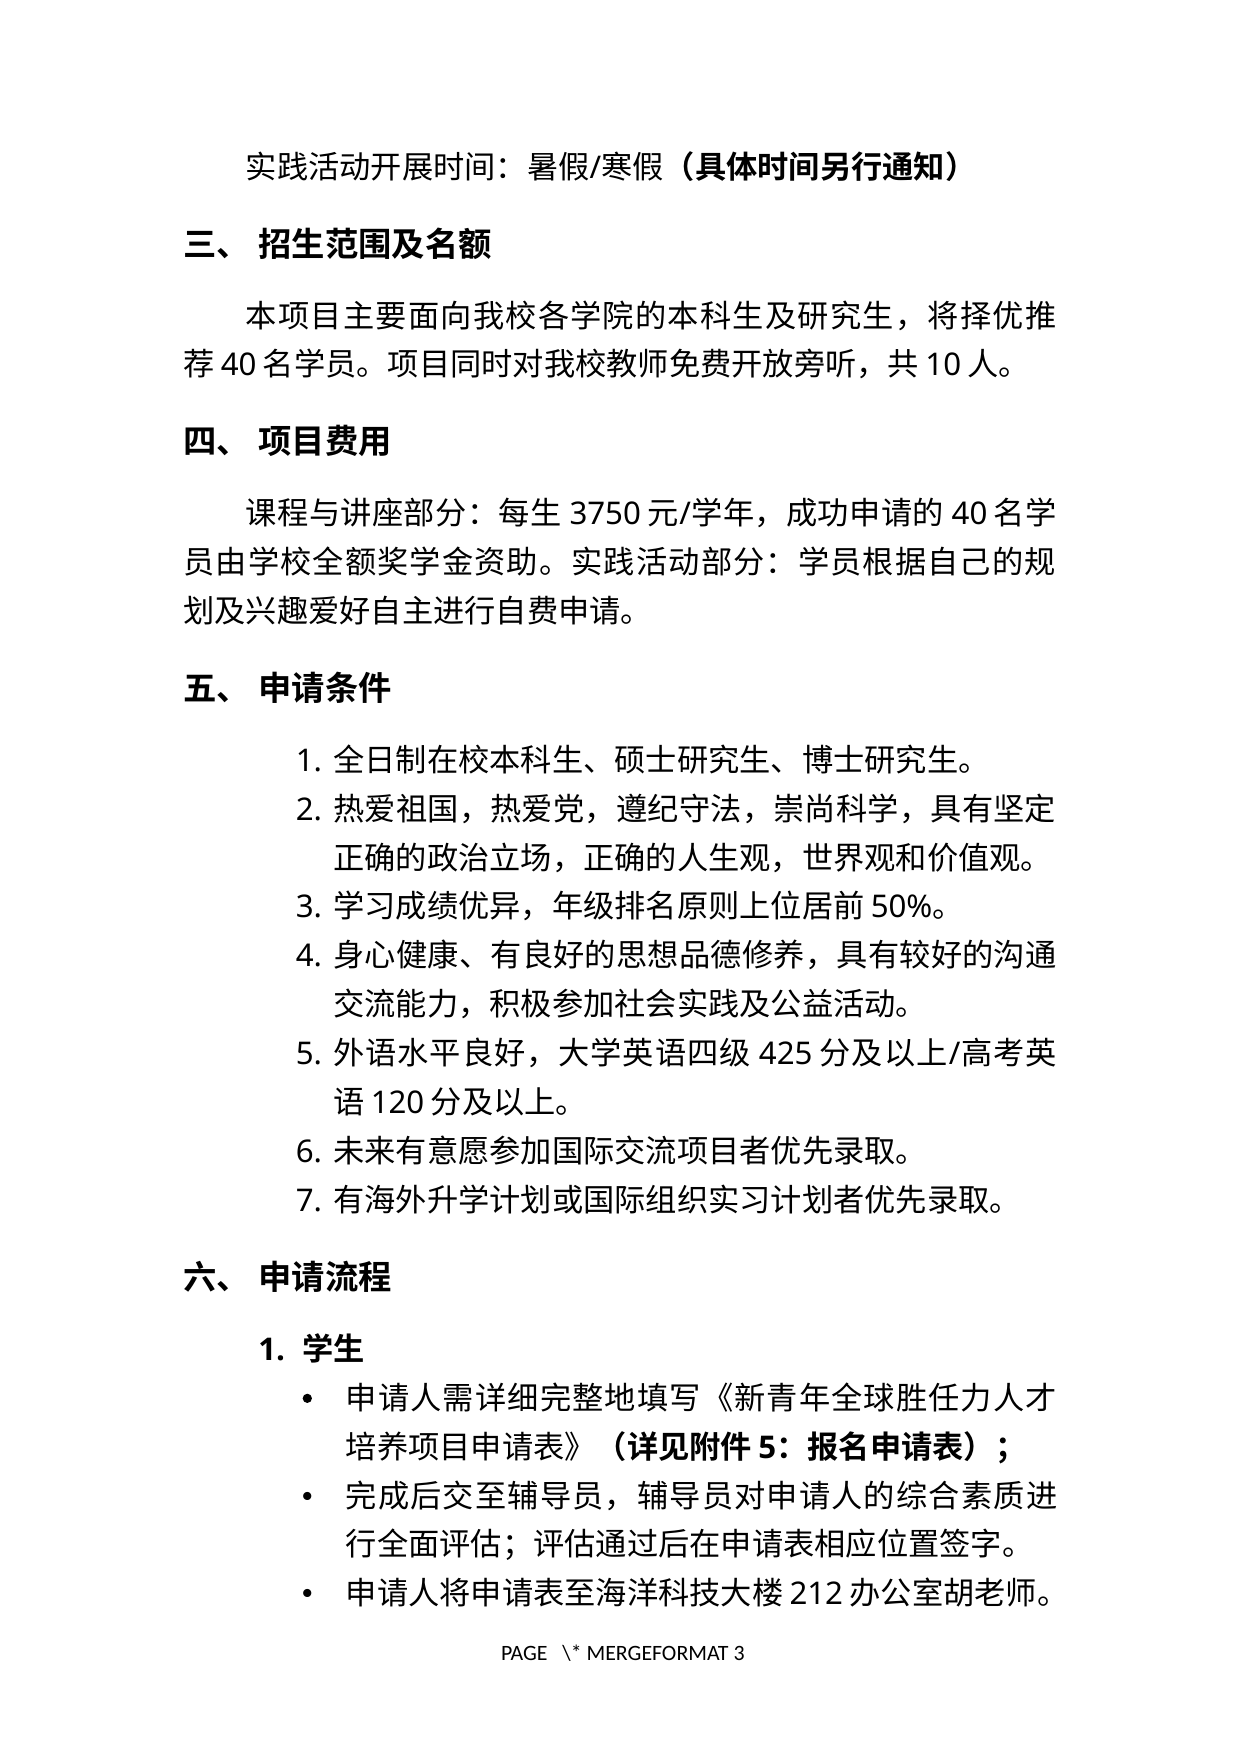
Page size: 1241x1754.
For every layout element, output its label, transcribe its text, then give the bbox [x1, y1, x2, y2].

list 完成后交至辅导员，辅导员对申请人的综合素质进行全面评估；评估通过后在申请表相应位置签字。 [302, 1471, 1057, 1565]
list 未来有意愿参加国际交流项目者优先录取。 [296, 1126, 1057, 1172]
text 课程与讲座部分：每生3750元/学年，成功申请的40名学员由学校全额奖学金资助。实践活动部分：学员根据自己的规划及兴趣爱好自主进行自费申请。 [183, 488, 1057, 631]
subtitle 项目费用 [183, 413, 1057, 463]
list 身心健康、有良好的思想品德修养，具有较好的沟通交流能力，积极参加社会实践及公益活动。 [296, 931, 1057, 1025]
text 本项目主要面向我校各学院的本科生及研究生，将择优推荐40名学员。项目同时对我校教师免费开放旁听，共10人。 [183, 291, 1057, 385]
subtitle 申请条件 [183, 660, 1057, 710]
list 热爱祖国，热爱党，遵纪守法，崇尚科学，具有坚定正确的政治立场，正确的人生观，世界观和价值观。 [296, 784, 1057, 878]
list 申请人将申请表至海洋科技大楼212办公室胡老师。 [302, 1568, 1057, 1614]
list 全日制在校本科生、硕士研究生、博士研究生。 [296, 735, 1057, 780]
text 实践活动开展时间：暑假/寒假（具体时间另行通知） [183, 142, 1057, 187]
list 申请人需详细完整地填写《新青年全球胜任力人才培养项目申请表》（详见附件5：报名申请表）； [302, 1373, 1057, 1467]
list 学习成绩优异，年级排名原则上位居前50%。 [296, 882, 1057, 927]
subtitle 招生范围及名额 [183, 216, 1057, 266]
list 有海外升学计划或国际组织实习计划者优先录取。 [296, 1175, 1057, 1221]
list 学生 [258, 1324, 1057, 1369]
subtitle 申请流程 [183, 1249, 1057, 1299]
list 外语水平良好，大学英语四级425分及以上/高考英语120分及以上。 [296, 1028, 1057, 1123]
